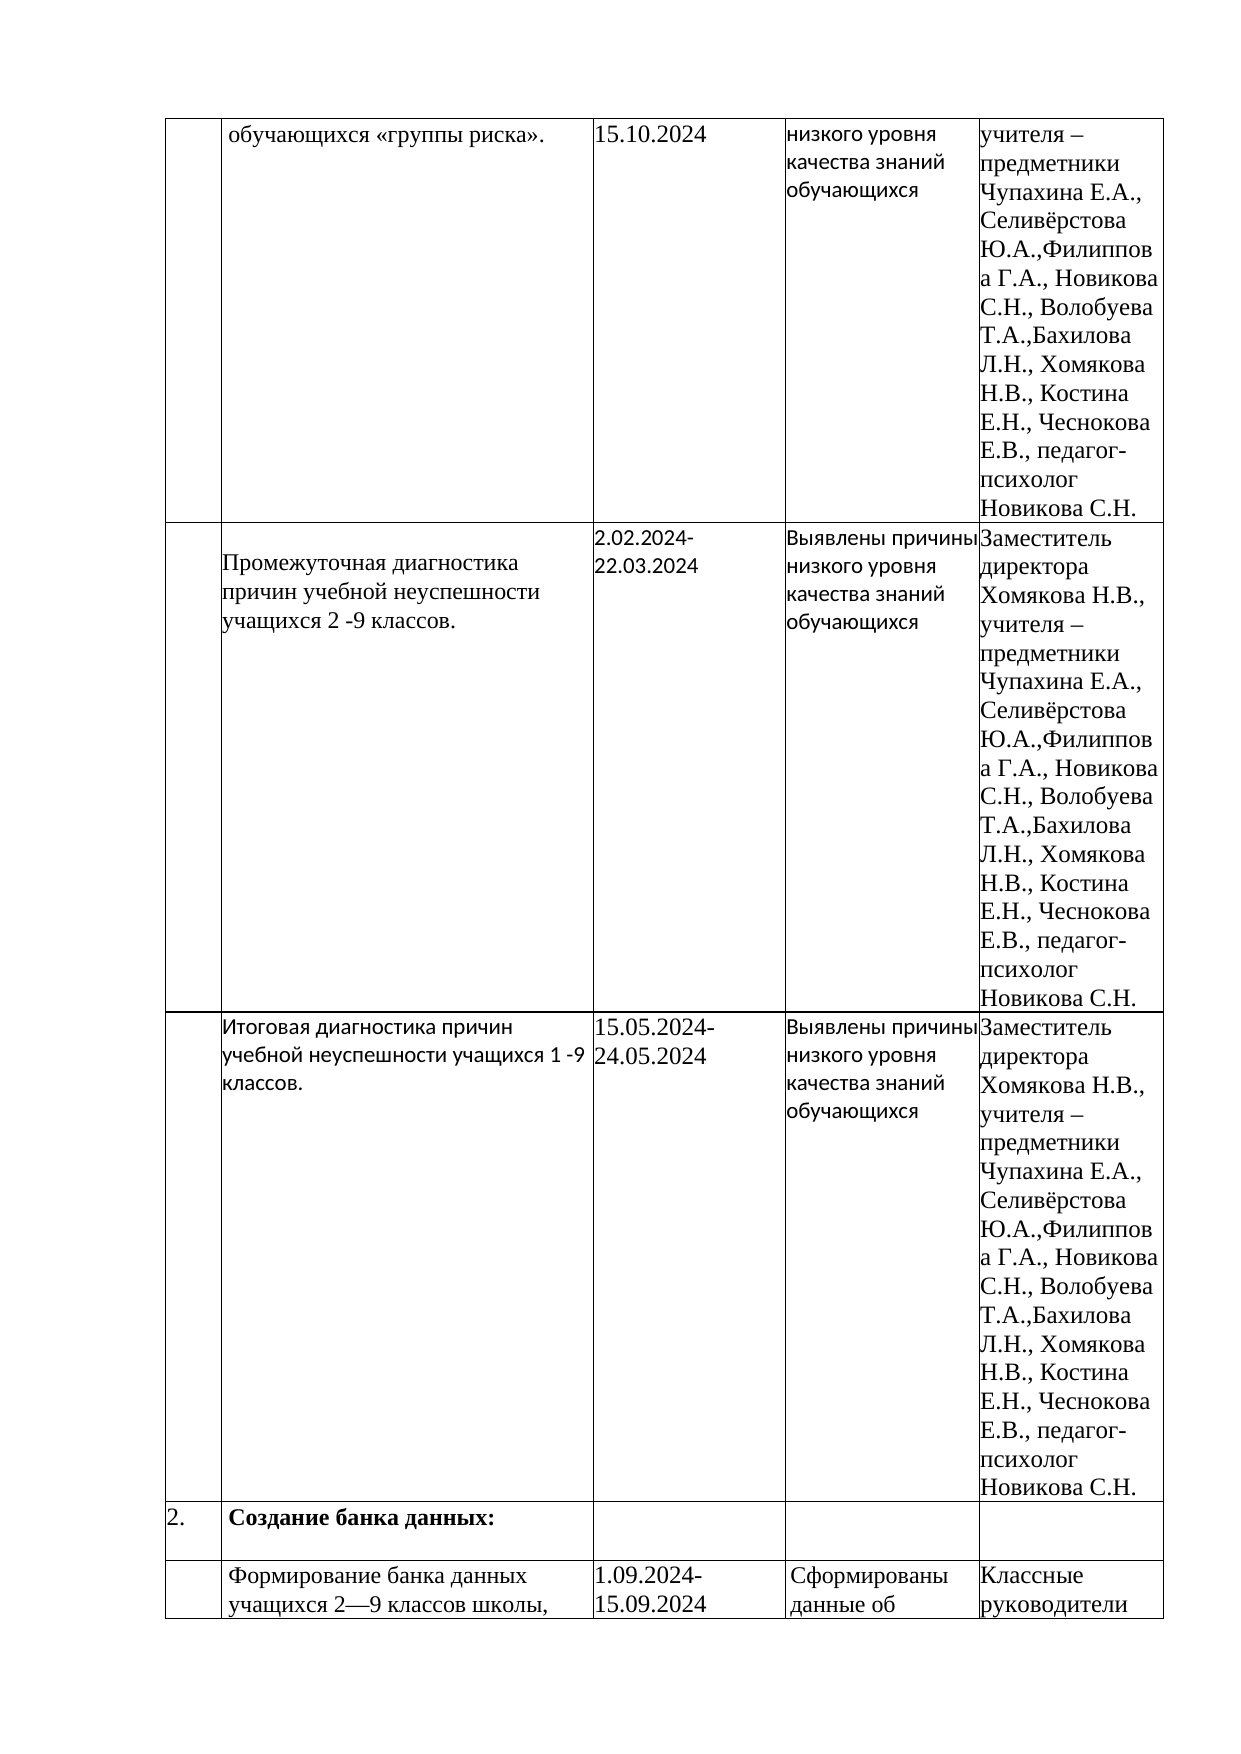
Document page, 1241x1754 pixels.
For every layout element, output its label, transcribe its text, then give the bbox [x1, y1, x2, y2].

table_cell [222, 1561, 593, 1618]
table_cell [786, 1502, 979, 1559]
table_cell [594, 1502, 785, 1559]
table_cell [786, 119, 979, 522]
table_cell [222, 119, 593, 522]
table_cell 2.02.2024-22.03.2024 [594, 523, 785, 1011]
table_cell 15.05.2024-24.05.2024 [594, 1013, 785, 1501]
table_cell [980, 119, 1163, 522]
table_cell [594, 1561, 785, 1618]
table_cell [594, 119, 785, 522]
table_cell Выявлены причины низкого уровня качества знаний обучающихся [786, 1013, 979, 1501]
table_cell [166, 119, 221, 522]
table_cell [166, 1561, 221, 1618]
table_cell 2. [166, 1502, 221, 1559]
table_cell Итоговая диагностика причин учебной неуспешности учащихся 1 -9 классов. [222, 1013, 593, 1501]
table_cell Выявлены причины низкого уровня качества знаний обучающихся [786, 523, 979, 1011]
table_cell Промежуточная диагностика причин учебной неуспешности учащихся 2 -9 классов. [222, 523, 593, 1011]
table_cell [980, 1502, 1163, 1559]
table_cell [786, 1561, 979, 1618]
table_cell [980, 1561, 1163, 1618]
table_cell [166, 523, 221, 1011]
table_cell Создание банка данных: [222, 1502, 593, 1559]
table_cell [166, 1013, 221, 1501]
